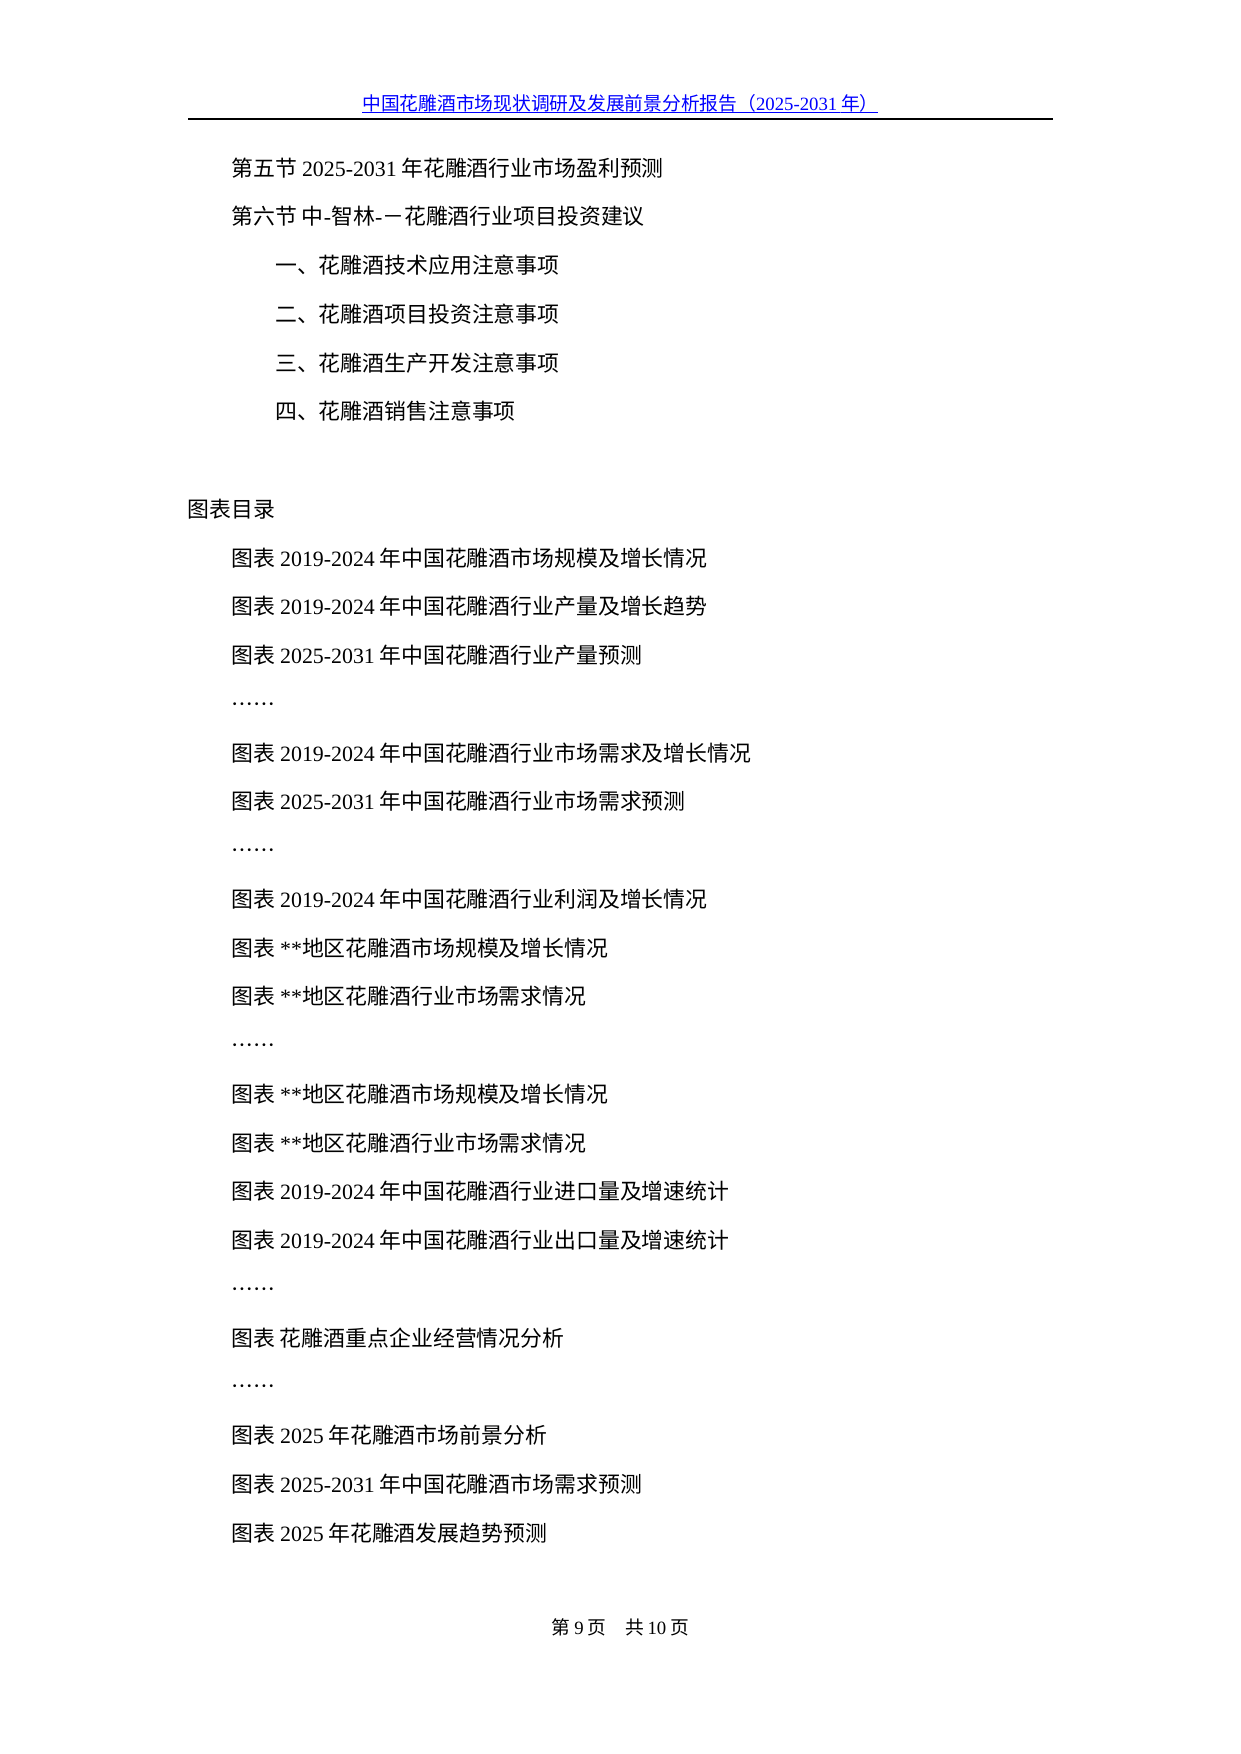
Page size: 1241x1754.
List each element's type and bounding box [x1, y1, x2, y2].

text [187, 150, 1053, 1548]
